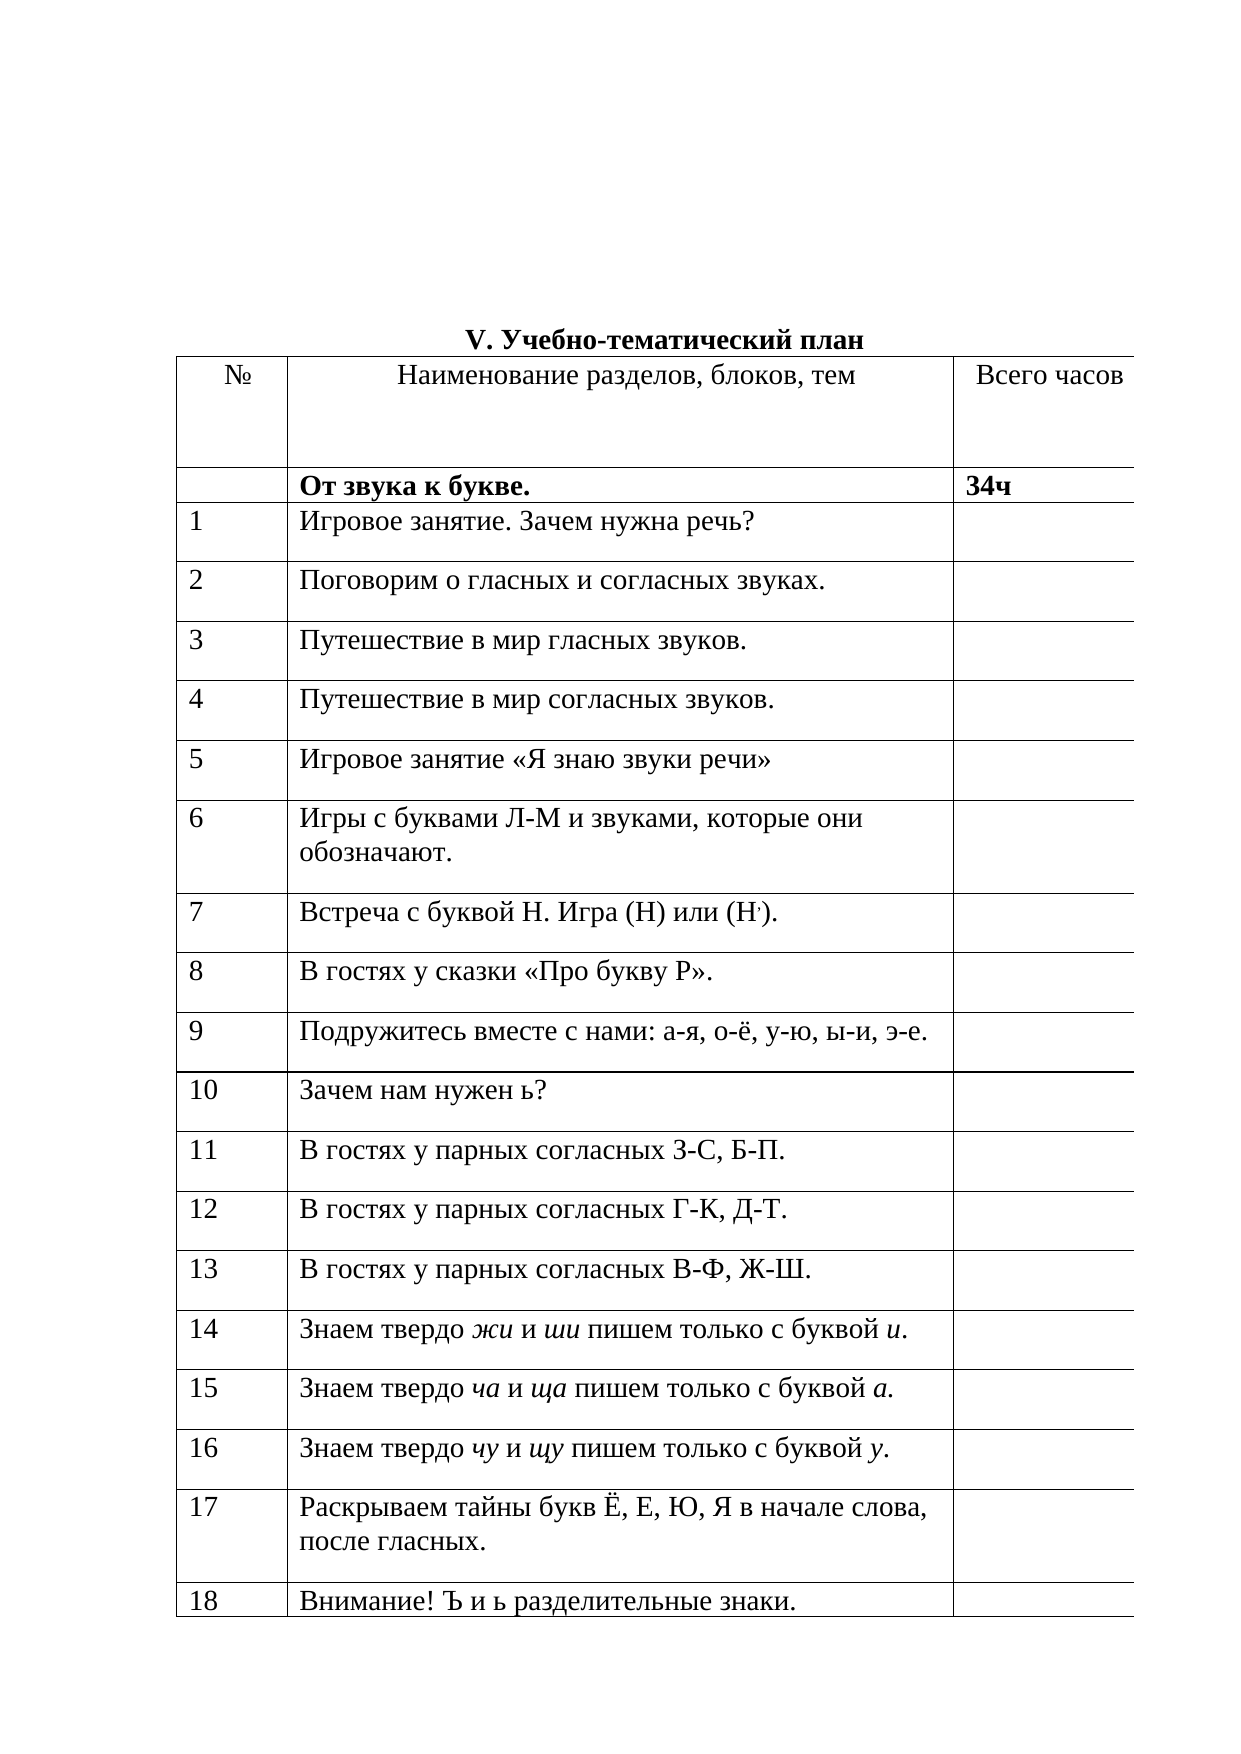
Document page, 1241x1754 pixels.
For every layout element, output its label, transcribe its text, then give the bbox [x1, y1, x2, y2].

table_cell [954, 1073, 1134, 1131]
table_cell Знаем твердо чу и щу пишем только с буквой у. [288, 1430, 953, 1488]
table_cell 6 [177, 801, 287, 893]
table_cell 3 [177, 622, 287, 680]
table_cell [954, 1583, 1134, 1616]
table_cell 12 [177, 1192, 287, 1250]
table_cell Игровое занятие «Я знаю звуки речи» [288, 741, 953, 799]
table_cell 16 [177, 1430, 287, 1488]
table_cell 9 [177, 1013, 287, 1071]
table_cell 1 [177, 503, 287, 561]
table_cell 15 [177, 1370, 287, 1429]
table_cell [954, 562, 1134, 621]
table_cell В гостях у сказки «Про букву Р». [288, 953, 953, 1012]
table_cell От звука к букве. [288, 468, 953, 502]
table_cell [954, 1192, 1134, 1250]
table_cell 8 [177, 953, 287, 1012]
table_header Наименование разделов, блоков, тем [288, 357, 953, 467]
table_header № [177, 357, 287, 467]
table_cell В гостях у парных согласных З-С, Б-П. [288, 1132, 953, 1191]
table_cell Путешествие в мир согласных звуков. [288, 681, 953, 740]
table_cell Подружитесь вместе с нами: а-я, о-ё, у-ю, ы-и, э-е. [288, 1013, 953, 1071]
table_cell [954, 1430, 1134, 1488]
table_cell 10 [177, 1073, 287, 1131]
table_cell В гостях у парных согласных Г-К, Д-Т. [288, 1192, 953, 1250]
table_cell [954, 801, 1134, 893]
table_header Всего часов [954, 357, 1134, 467]
table_cell [954, 681, 1134, 740]
table_cell Игровое занятие. Зачем нужна речь? [288, 503, 953, 561]
table_cell 11 [177, 1132, 287, 1191]
table_cell 13 [177, 1251, 287, 1310]
table_cell 34ч [954, 468, 1134, 502]
table_cell 17 [177, 1490, 287, 1582]
table_cell 4 [177, 681, 287, 740]
table_cell [954, 1251, 1134, 1310]
table_cell [954, 741, 1134, 799]
table_cell Встреча с буквой Н. Игра (Н) или (Н,). [288, 894, 953, 952]
table_cell 18 [177, 1583, 287, 1616]
table_cell 5 [177, 741, 287, 799]
table_cell Знаем твердо ча и ща пишем только с буквой а. [288, 1370, 953, 1429]
table_cell [954, 1132, 1134, 1191]
table_cell Игры с буквами Л-М и звуками, которые они обозначают. [288, 801, 953, 893]
table_cell [954, 622, 1134, 680]
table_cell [288, 1583, 953, 1616]
table_cell [954, 1370, 1134, 1429]
table_cell Знаем твердо жи и ши пишем только с буквой и. [288, 1311, 953, 1369]
table_cell [177, 468, 287, 502]
table_cell Поговорим о гласных и согласных звуках. [288, 562, 953, 621]
table_cell 14 [177, 1311, 287, 1369]
table_cell [954, 1013, 1134, 1071]
table_cell [954, 1311, 1134, 1369]
table_cell Путешествие в мир гласных звуков. [288, 622, 953, 680]
table_cell [954, 953, 1134, 1012]
table_cell 2 [177, 562, 287, 621]
table_cell Зачем нам нужен ь? [288, 1073, 953, 1131]
table_cell [954, 503, 1134, 561]
table_cell [954, 1490, 1134, 1582]
table_cell В гостях у парных согласных В-Ф, Ж-Ш. [288, 1251, 953, 1310]
table_cell 7 [177, 894, 287, 952]
table_cell Раскрываем тайны букв Ё, Е, Ю, Я в начале слова, после гласных. [288, 1490, 953, 1582]
table_cell [954, 894, 1134, 952]
text V. Учебно-тематический план [177, 322, 1152, 356]
